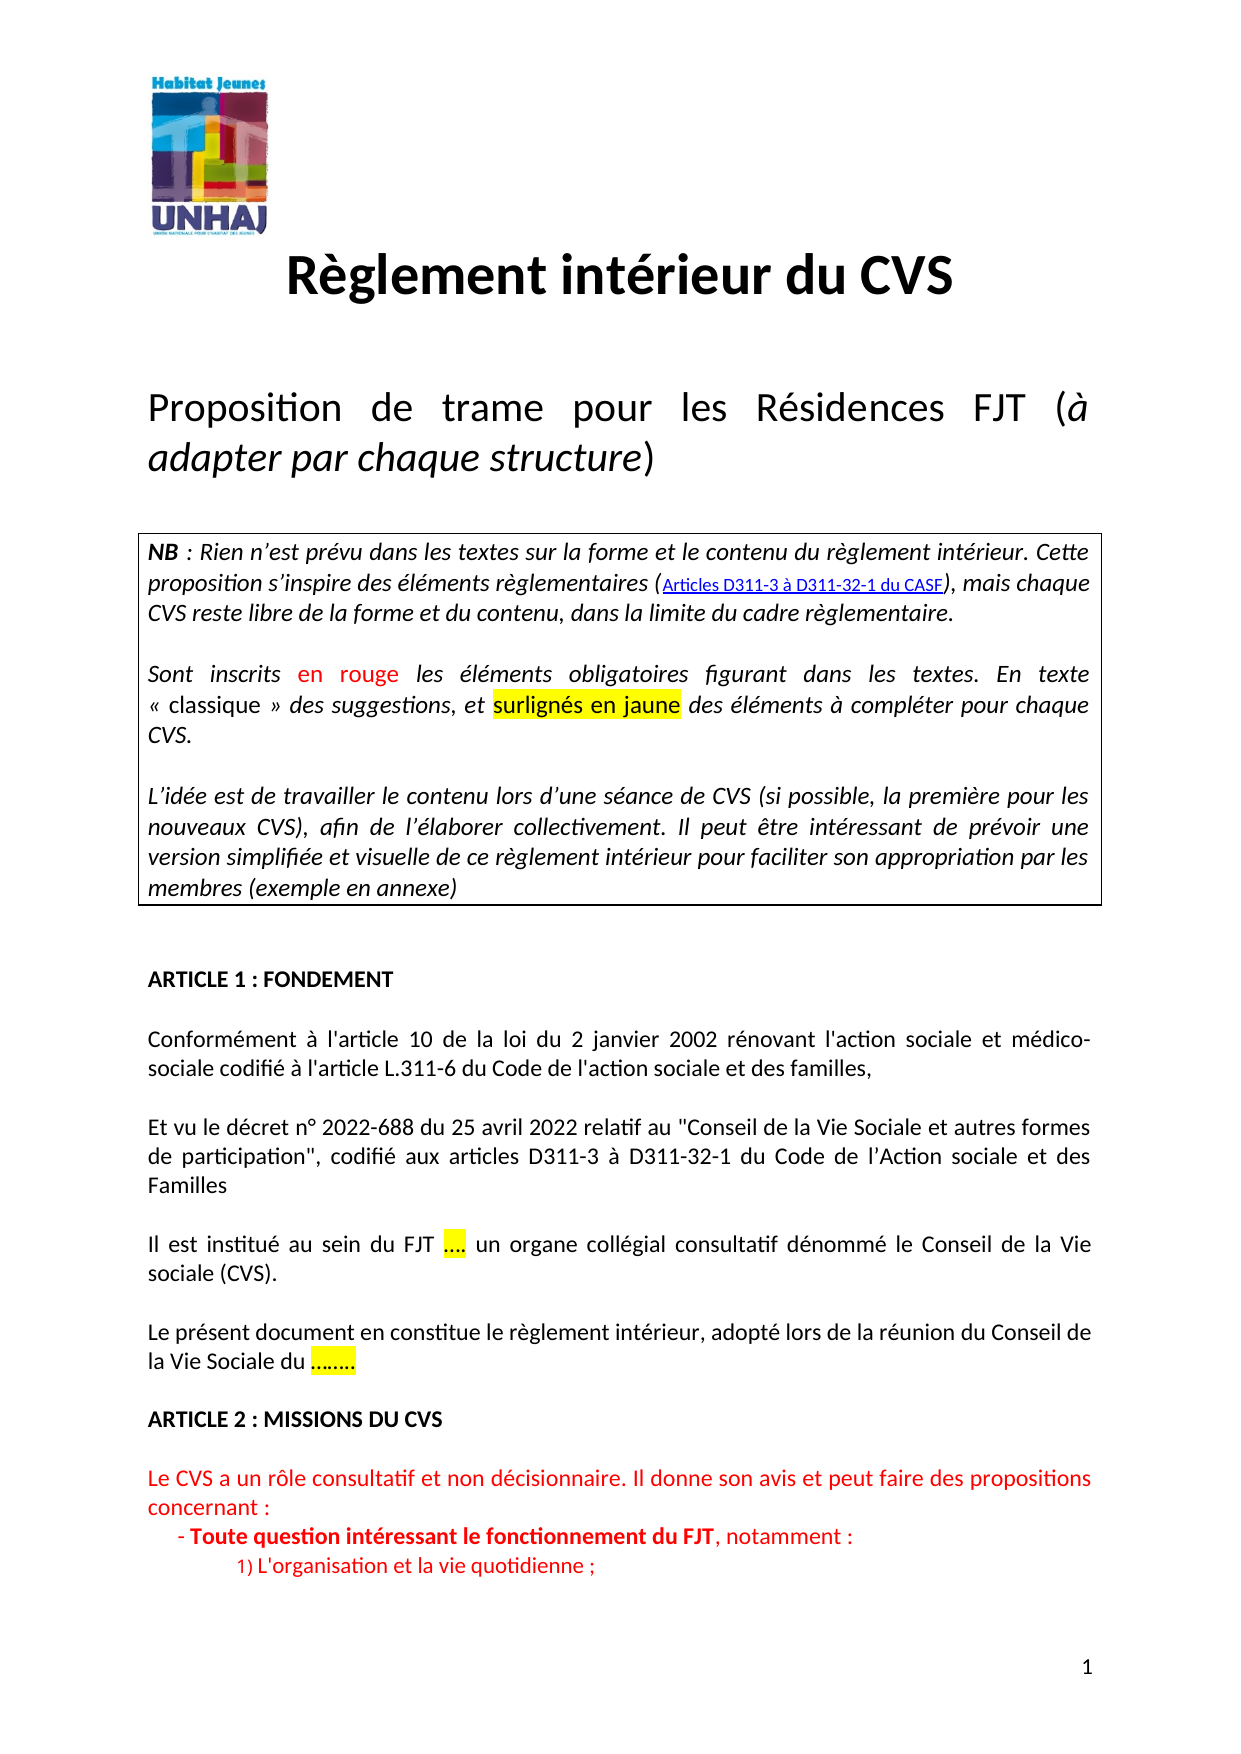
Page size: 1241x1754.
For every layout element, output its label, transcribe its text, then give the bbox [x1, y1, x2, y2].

text Et vu le décret n° 2022-688 du 25 avril 2022 relatif au "Conseil de la Vie Sociale et autres formes de participation", codifié aux articles D311-3 à D311-32-1 du Code de l’Action sociale et des Familles [148, 1112, 1093, 1199]
text L’idée est de travailler le contenu lors d’une séance de CVS (si possible, la première pour les nouveaux CVS), afin de l’élaborer collectivement. Il peut être intéressant de prévoir une version simplifiée et visuelle de ce règlement intérieur pour faciliter son appropriation par les membres (exemple en annexe) [139, 777, 1101, 904]
text NB : Rien n’est prévu dans les textes sur la forme et le contenu du règlement intérieur. Cette proposition s’inspire des éléments règlementaires (Articles D311-3 à D311-32-1 du CASF), mais chaque CVS reste libre de la forme et du contenu, dans la limite du cadre règlementaire. [139, 534, 1101, 628]
text Il est institué au sein du FJT …. un organe collégial consultatif dénommé le Conseil de la Vie sociale (CVS). [148, 1229, 1093, 1287]
text Conformément à l'article 10 de la loi du 2 janvier 2002 rénovant l'action sociale et médico-sociale codifié à l'article L.311-6 du Code de l'action sociale et des familles, [148, 1024, 1093, 1082]
text Règlement intérieur du CVS [148, 238, 1093, 309]
picture [147, 73, 272, 238]
text Proposition de trame pour les Résidences FJT (à adapter par chaque structure) [148, 381, 1093, 482]
text - Toute question intéressant le fonctionnement du FJT, notamment : [177, 1521, 1093, 1551]
text Le présent document en constitue le règlement intérieur, adopté lors de la réunion du Conseil de la Vie Sociale du …….. [148, 1317, 1093, 1375]
text 1) L'organisation et la vie quotidienne ; [236, 1551, 1093, 1579]
text Le CVS a un rôle consultatif et non décisionnaire. Il donne son avis et peut faire des propositions concernant : [148, 1463, 1093, 1521]
text Sont inscrits en rouge les éléments obligatoires figurant dans les textes. En texte « classique » des suggestions, et surlignés en jaune des éléments à compléter pour chaque CVS. [148, 658, 1093, 750]
text ARTICLE 2 : MISSIONS DU CVS [148, 1404, 1093, 1434]
text ARTICLE 1 : FONDEMENT [148, 964, 1093, 993]
